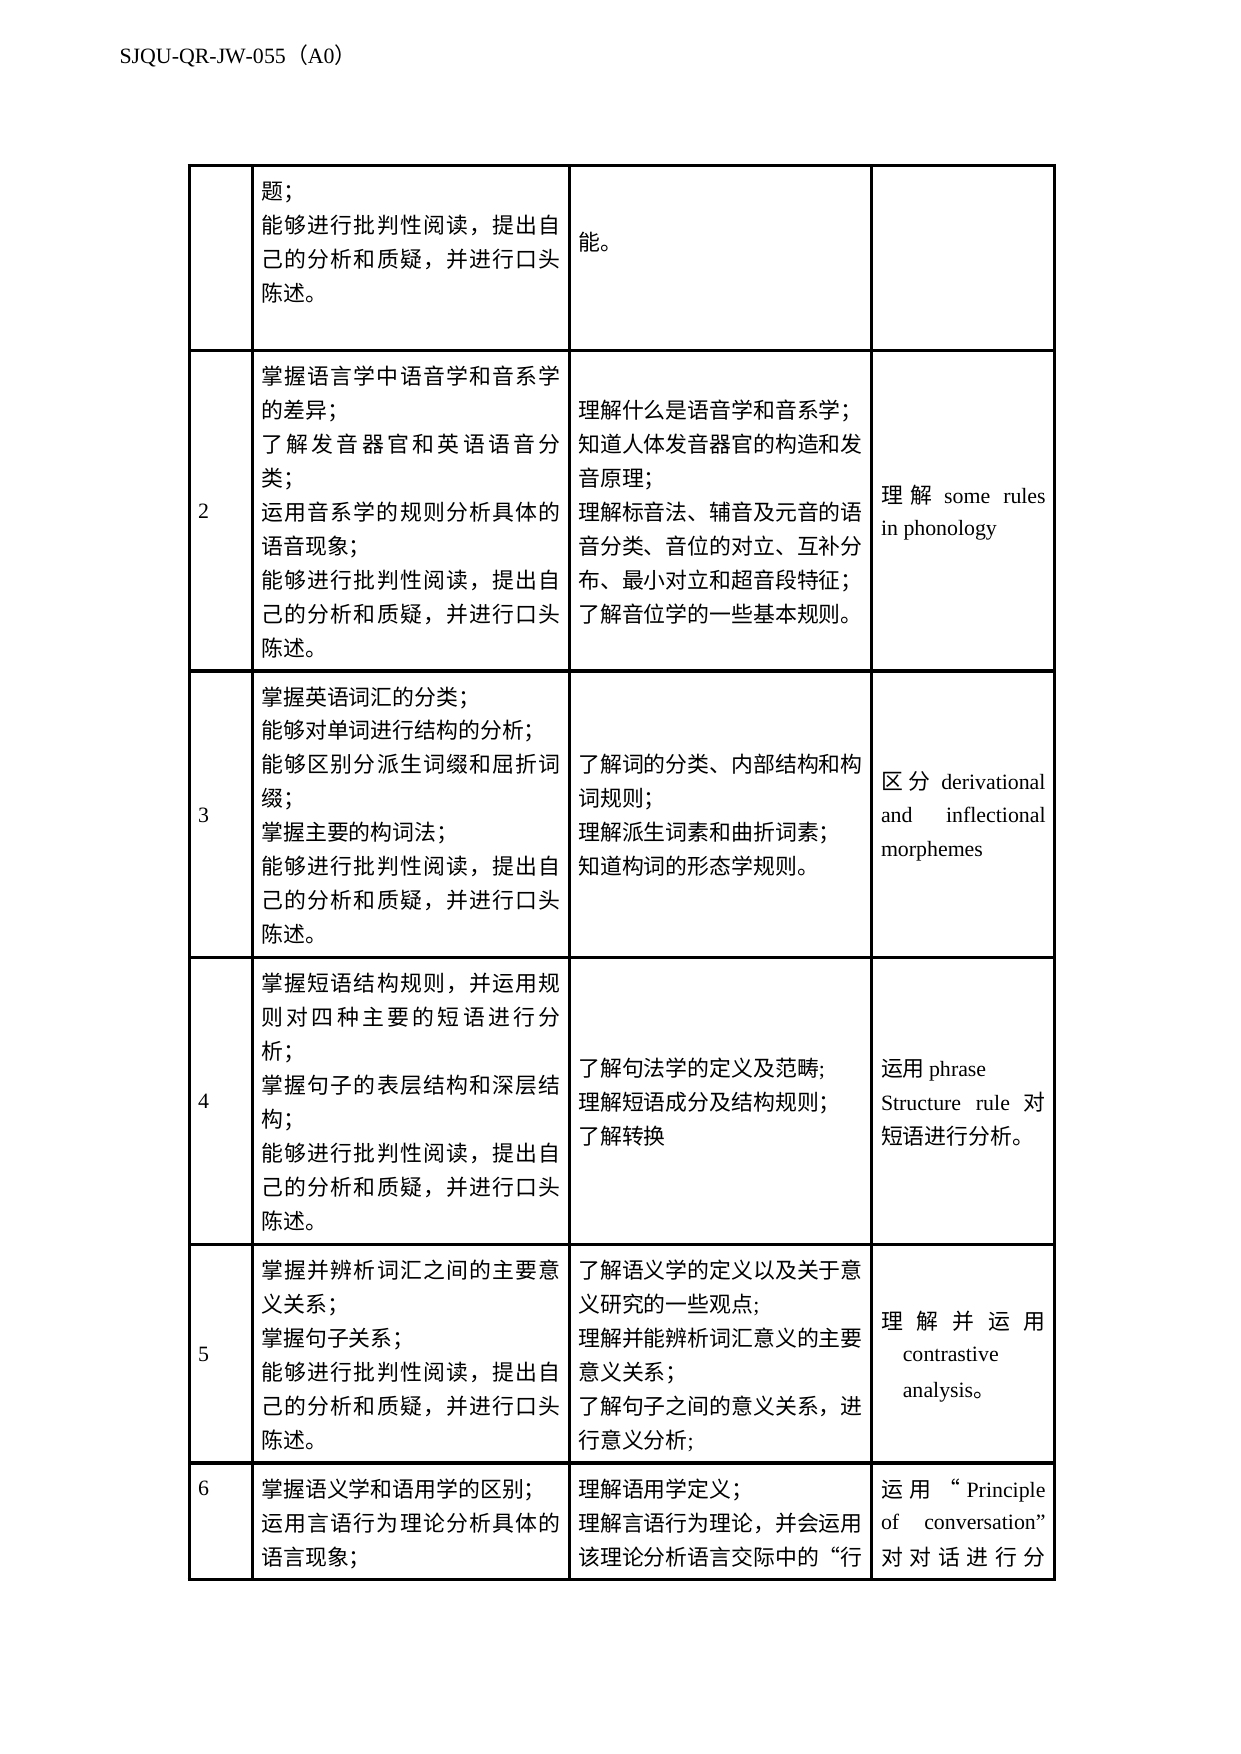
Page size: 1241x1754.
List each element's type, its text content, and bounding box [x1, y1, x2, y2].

table_cell 理解并运用contrastive analysis。 [873, 1246, 1053, 1461]
table_cell 了解语义学的定义以及关于意义研究的一些观点; 理解并能辨析词汇意义的主要意义关系； 了解句子之间的意义关系，进行意义分析; [571, 1246, 870, 1461]
table_cell 4 [191, 959, 251, 1243]
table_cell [254, 1465, 568, 1578]
table_cell 掌握并辨析词汇之间的主要意义关系； 掌握句子关系； 能够进行批判性阅读，提出自己的分析和质疑，并进行口头陈述。 [254, 1246, 568, 1461]
table_cell 3 [191, 673, 251, 956]
table_cell 理解some rules in phonology [873, 352, 1053, 669]
table_cell 了解句法学的定义及范畴; 理解短语成分及结构规则； 了解转换 [571, 959, 870, 1243]
table_cell 掌握英语词汇的分类； 能够对单词进行结构的分析； 能够区别分派生词缀和屈折词缀； 掌握主要的构词法； 能够进行批判性阅读，提出自己的分析和质疑，并进行口头陈述。 [254, 673, 568, 956]
table_cell 1 [191, 167, 251, 349]
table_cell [571, 167, 870, 349]
table_cell 了解词的分类、内部结构和构词规则； 理解派生词素和曲折词素； 知道构词的形态学规则。 [571, 673, 870, 956]
table_cell 理解什么是语音学和音系学； 知道人体发音器官的构造和发音原理； 理解标音法、辅音及元音的语音分类、音位的对立、互补分布、最小对立和超音段特征； 了解音位学的一些基本规则。 [571, 352, 870, 669]
table_cell 掌握短语结构规则，并运用规则对四种主要的短语进行分析； 掌握句子的表层结构和深层结构； 能够进行批判性阅读，提出自己的分析和质疑，并进行口头陈述。 [254, 959, 568, 1243]
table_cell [571, 1465, 870, 1578]
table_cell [254, 167, 568, 349]
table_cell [873, 167, 1053, 349]
table_cell 6 [191, 1465, 251, 1578]
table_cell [873, 1465, 1053, 1578]
table_cell 区分derivational and inflectional morphemes [873, 673, 1053, 956]
table_cell 5 [191, 1246, 251, 1461]
table_cell 2 [191, 352, 251, 669]
table_cell 掌握语言学中语音学和音系学的差异； 了解发音器官和英语语音分类； 运用音系学的规则分析具体的语音现象； 能够进行批判性阅读，提出自己的分析和质疑，并进行口头陈述。 [254, 352, 568, 669]
table_cell 运用phrase Structure rule对短语进行分析。 [873, 959, 1053, 1243]
